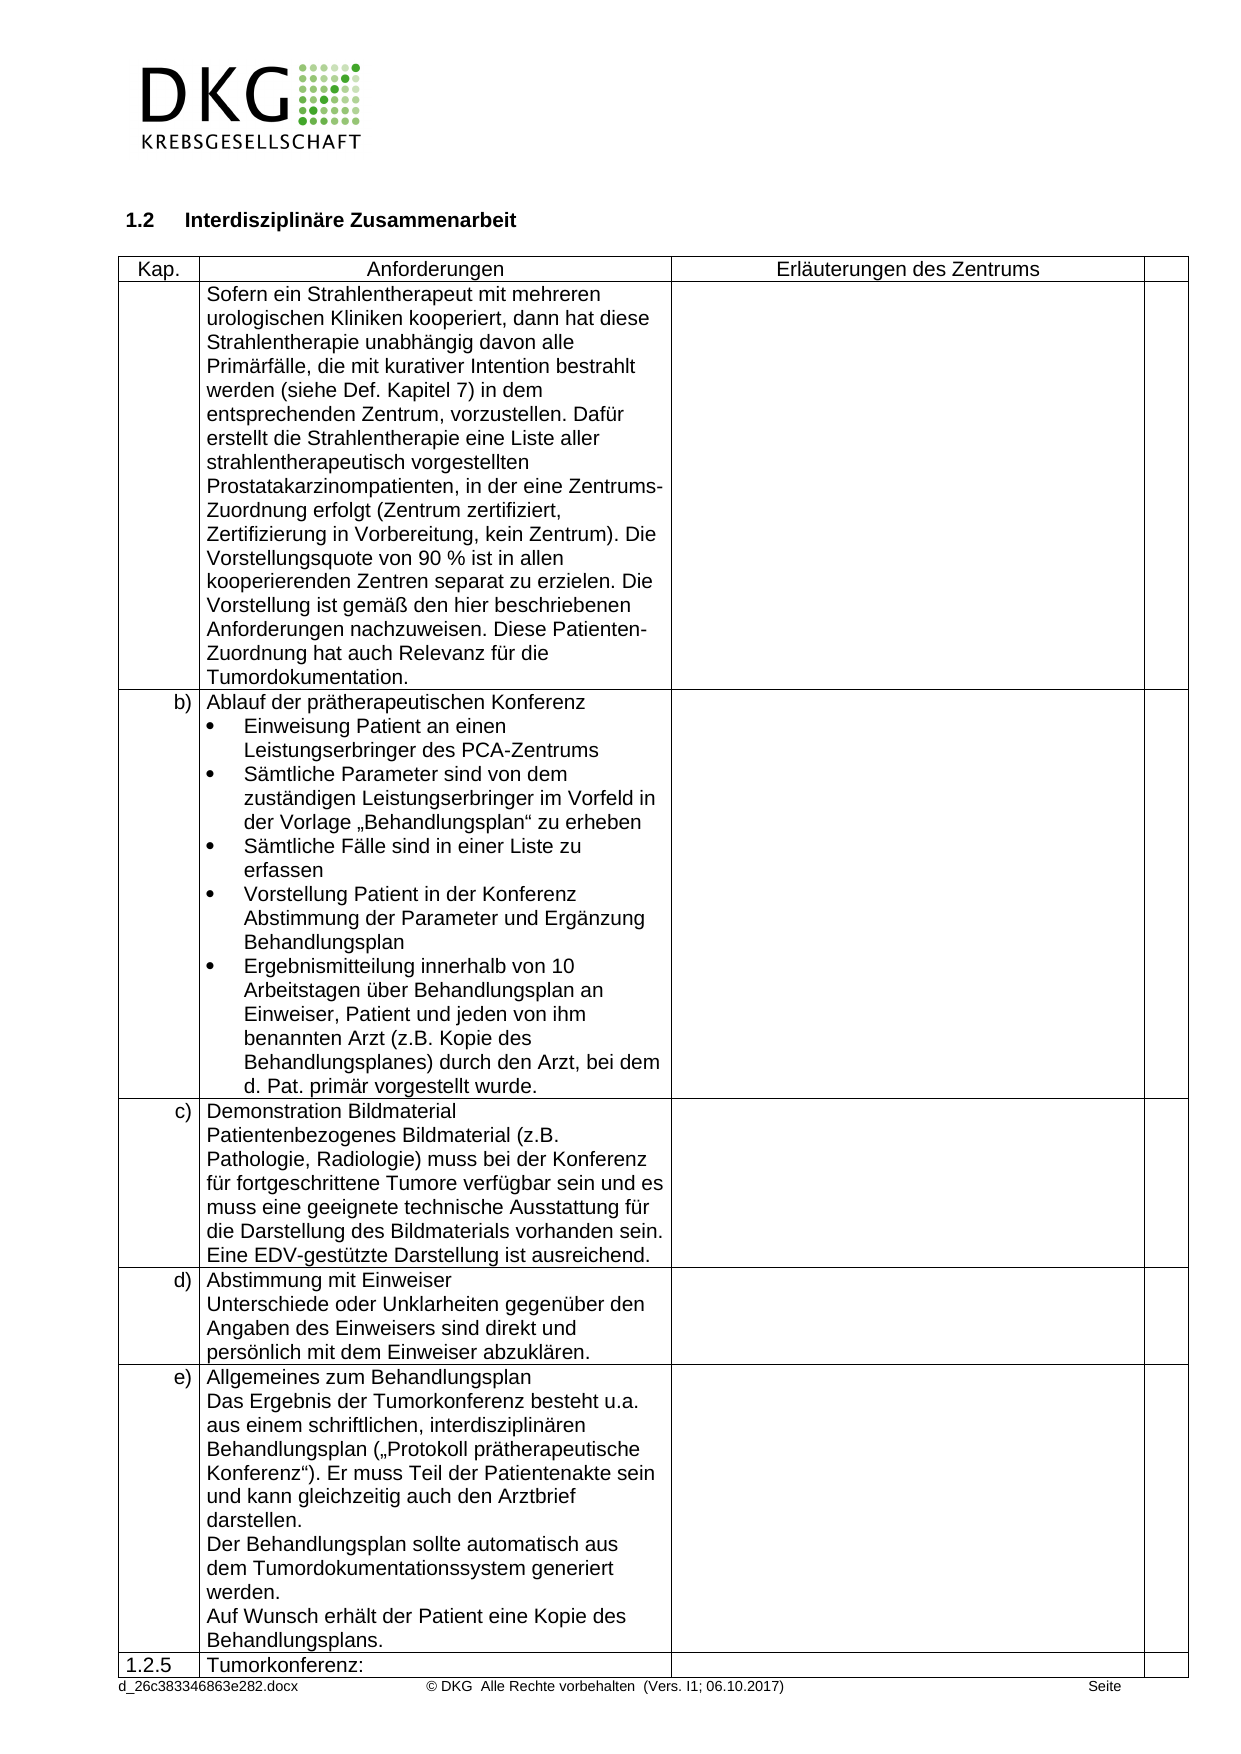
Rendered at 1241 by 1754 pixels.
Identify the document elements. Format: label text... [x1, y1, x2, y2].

table_cell [672, 282, 1144, 689]
table_cell [672, 1099, 1144, 1267]
table_cell [1145, 1268, 1188, 1363]
table_cell [672, 690, 1144, 1098]
table_cell d) [119, 1268, 199, 1363]
table_cell Kap. [119, 257, 199, 281]
table_cell [1145, 282, 1188, 689]
table_cell Allgemeines zum Behandlungsplan Das Ergebnis der Tumorkonferenz besteht u.a. aus einem schriftlichen, interdisziplinären Behandlungsplan („Protokoll prätherapeutische Konferenz“). Er muss Teil der Patientenakte sein und kann gleichzeitig auch den Arztbrief darstellen. Der Behandlungsplan sollte automatisch aus dem Tumordokumentationssystem generiert werden. Auf Wunsch erhält der Patient eine Kopie des Behandlungsplans. [200, 1365, 671, 1652]
table_cell [1145, 690, 1188, 1098]
table_cell Abstimmung mit Einweiser Unterschiede oder Unklarheiten gegenüber den Angaben des Einweisers sind direkt und persönlich mit dem Einweiser abzuklären. [200, 1268, 671, 1363]
table_cell Sofern ein Strahlentherapeut mit mehreren urologischen Kliniken kooperiert, dann hat diese Strahlentherapie unabhängig davon alle Primärfälle, die mit kurativer Intention bestrahlt werden (siehe Def. Kapitel 7) in dem entsprechenden Zentrum, vorzustellen. Dafür erstellt die Strahlentherapie eine Liste aller strahlentherapeutisch vorgestellten Prostatakarzinompatienten, in der eine Zentrums-Zuordnung erfolgt (Zentrum zertifiziert, Zertifizierung in Vorbereitung, kein Zentrum). Die Vorstellungsquote von 90 % ist in allen kooperierenden Zentren separat zu erzielen. Die Vorstellung ist gemäß den hier beschriebenen Anforderungen nachzuweisen. Diese Patienten-Zuordnung hat auch Relevanz für die Tumordokumentation. [200, 282, 671, 689]
table_cell e) [119, 1365, 199, 1652]
table_cell 1.2.5 a) [119, 1653, 199, 1677]
table_cell [672, 1653, 1144, 1677]
table_cell [1145, 1099, 1188, 1267]
table_header 1.2 Interdisziplinäre Zusammenarbeit [118, 184, 1188, 256]
table_cell Demonstration Bildmaterial Patientenbezogenes Bildmaterial (z.B. Pathologie, Radiologie) muss bei der Konferenz für fortgeschrittene Tumore verfügbar sein und es muss eine geeignete technische Ausstattung für die Darstellung des Bildmaterials vorhanden sein. Eine EDV-gestützte Darstellung ist ausreichend. [200, 1099, 671, 1267]
table_cell b) [119, 690, 199, 1098]
table_cell [672, 1268, 1144, 1363]
picture [129, 59, 372, 160]
table_cell c) [119, 1099, 199, 1267]
table_cell Erläuterungen des Zentrums [672, 257, 1144, 281]
table_cell [119, 282, 199, 689]
table_cell Anforderungen [200, 257, 671, 281]
table_cell Ablauf der prätherapeutischen Konferenz Einweisung Patient an einen Leistungserbringer des PCA-Zentrums Sämtliche Parameter sind von dem zuständigen Leistungserbringer im Vorfeld in der Vorlage „Behandlungsplan“ zu erheben Sämtliche Fälle sind in einer Liste zu erfassen Vorstellung Patient in der Konferenz Abstimmung der Parameter und Ergänzung Behandlungsplan Ergebnismitteilung innerhalb von 10 Arbeitstagen über Behandlungsplan an Einweiser, Patient und jeden von ihm benannten Arzt (z.B. Kopie des Behandlungsplanes) durch den Arzt, bei dem d. Pat. primär vorgestellt wurde. [200, 690, 671, 1098]
table_cell [1145, 1365, 1188, 1652]
table_cell [1145, 257, 1188, 281]
table_cell [672, 1365, 1144, 1652]
table_cell [1145, 1653, 1188, 1677]
